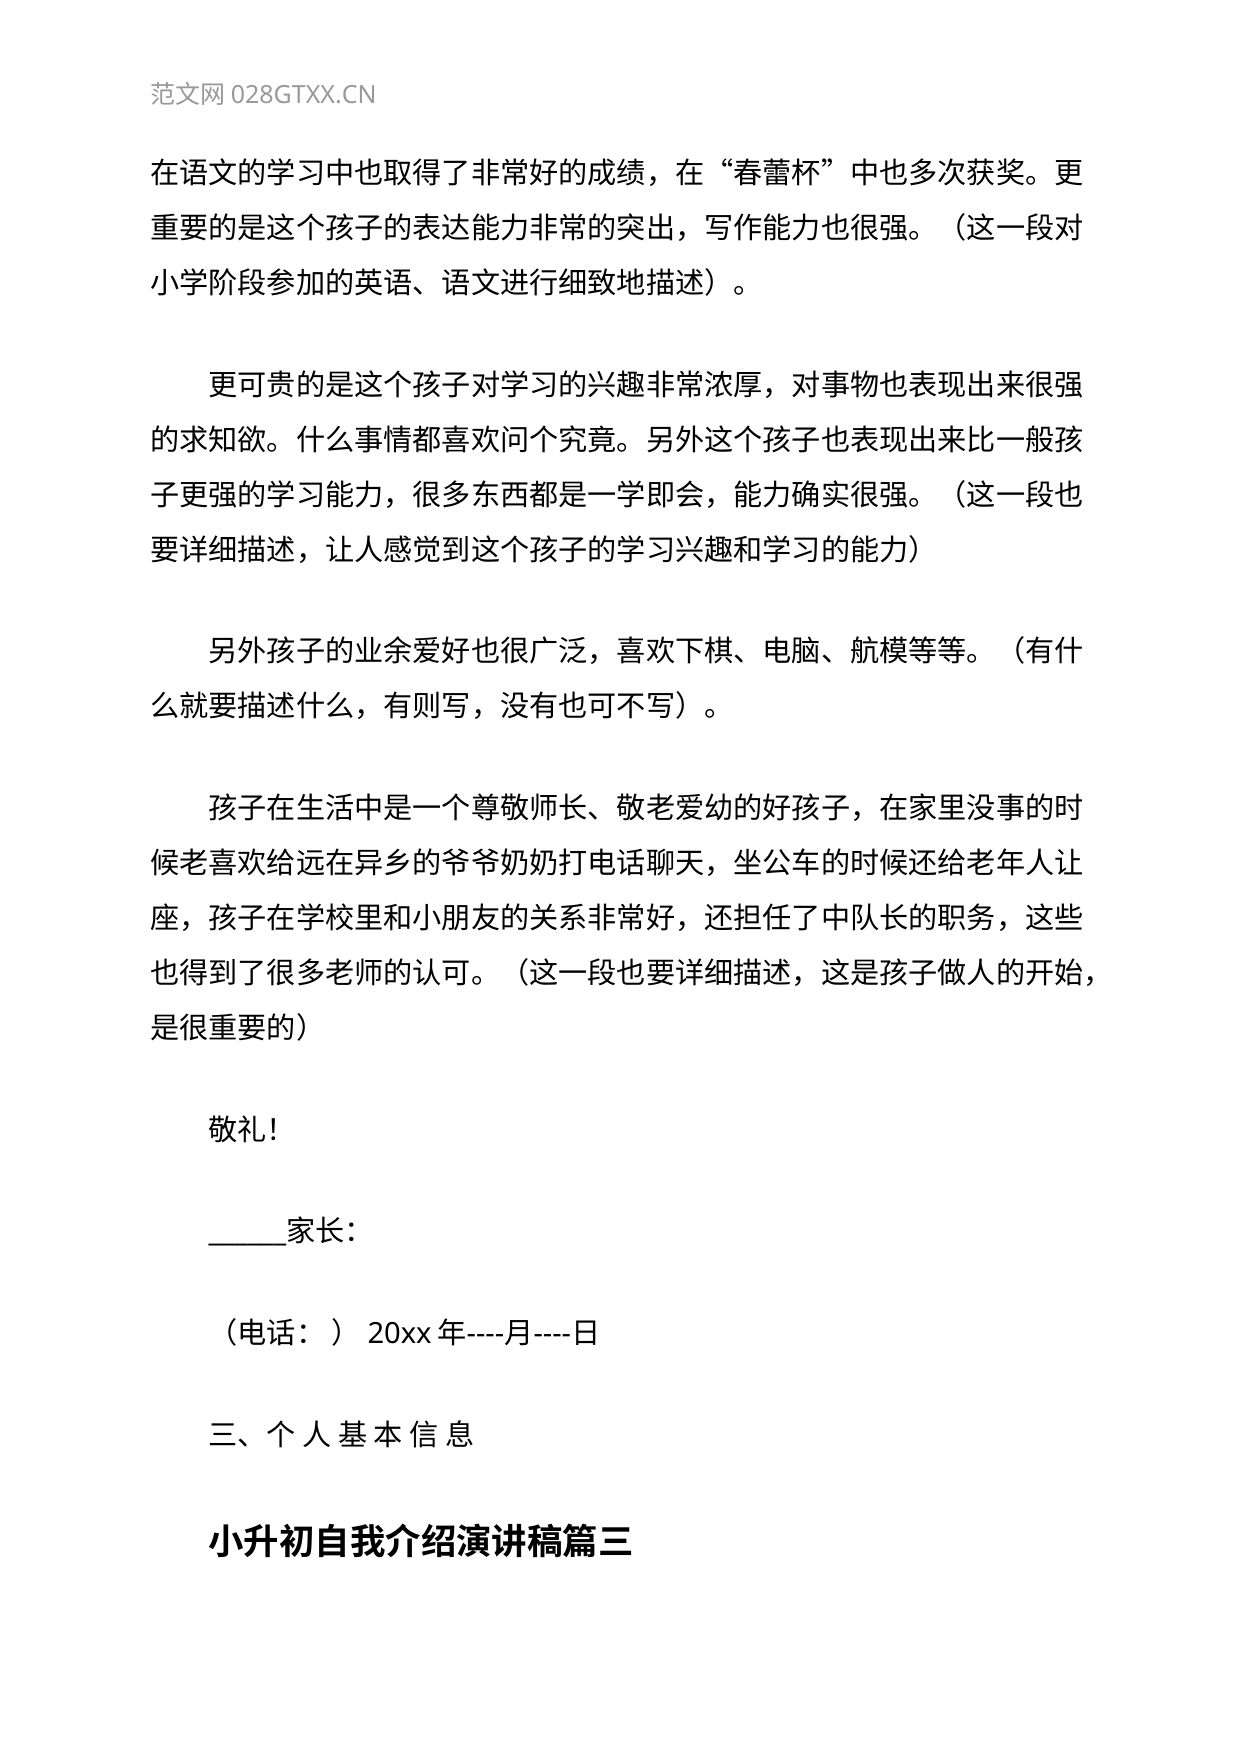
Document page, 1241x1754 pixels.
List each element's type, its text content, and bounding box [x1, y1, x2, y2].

text 三、个 人 基 本 信 息 [150, 1412, 1090, 1454]
text 敬礼！ [150, 1106, 1090, 1148]
text （电话： ） 20xx年----月----日 [150, 1310, 1090, 1352]
text 另外孩子的业余爱好也很广泛，喜欢下棋、电脑、航模等等。（有什么就要描述什么，有则写，没有也可不写）。 [150, 628, 1090, 725]
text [150, 150, 1090, 302]
text 更可贵的是这个孩子对学习的兴趣非常浓厚，对事物也表现出来很强的求知欲。什么事情都喜欢问个究竟。另外这个孩子也表现出来比一般孩子更强的学习能力，很多东西都是一学即会，能力确实很强。（这一段也要详细描述，让人感觉到这个孩子的学习兴趣和学习的能力） [150, 362, 1090, 568]
text ______家长： [150, 1208, 1090, 1250]
text 孩子在生活中是一个尊敬师长、敬老爱幼的好孩子，在家里没事的时候老喜欢给远在异乡的爷爷奶奶打电话聊天，坐公车的时候还给老年人让座，孩子在学校里和小朋友的关系非常好，还担任了中队长的职务，这些也得到了很多老师的认可。（这一段也要详细描述，这是孩子做人的开始，是很重要的） [150, 785, 1090, 1047]
text 小升初自我介绍演讲稿篇三 [150, 1513, 1090, 1565]
